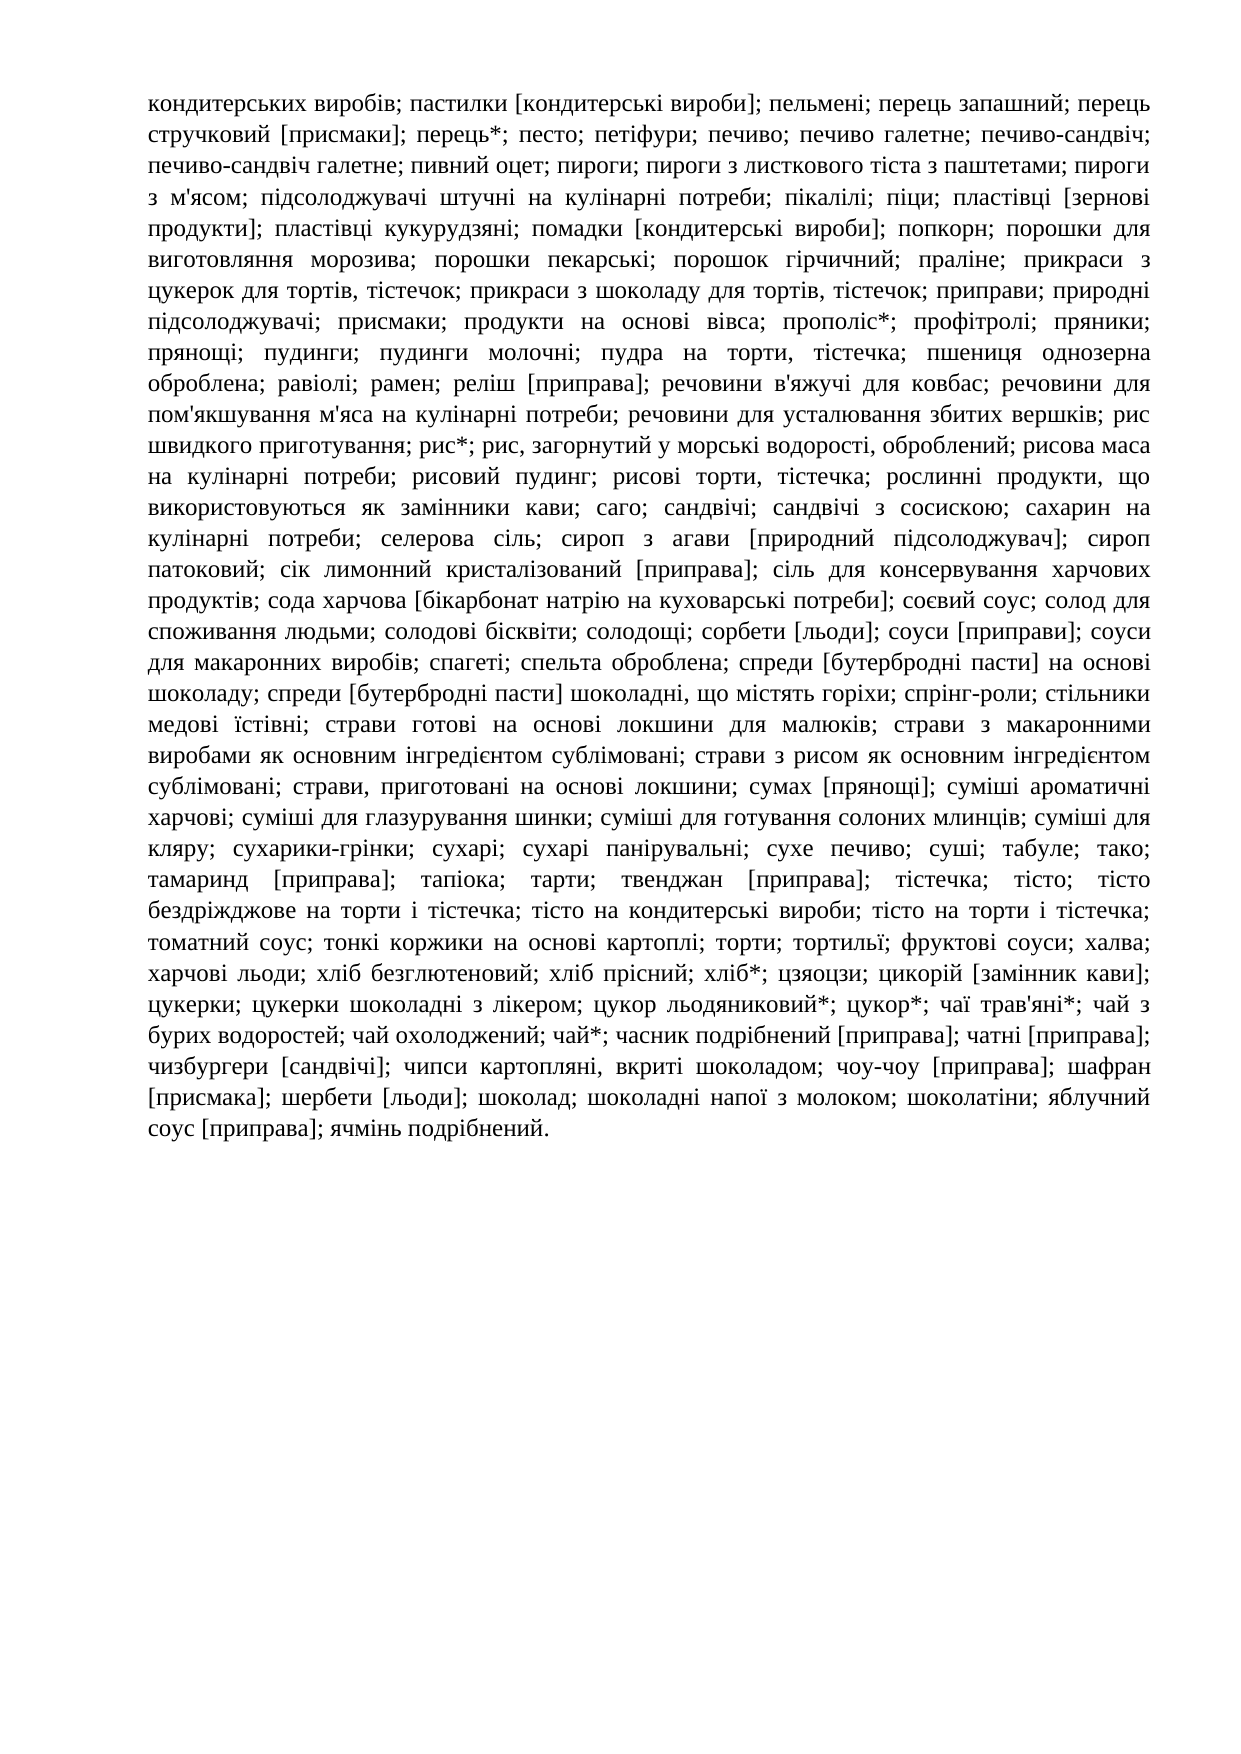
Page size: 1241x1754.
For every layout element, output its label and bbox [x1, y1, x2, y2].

text [148, 88, 1152, 1142]
